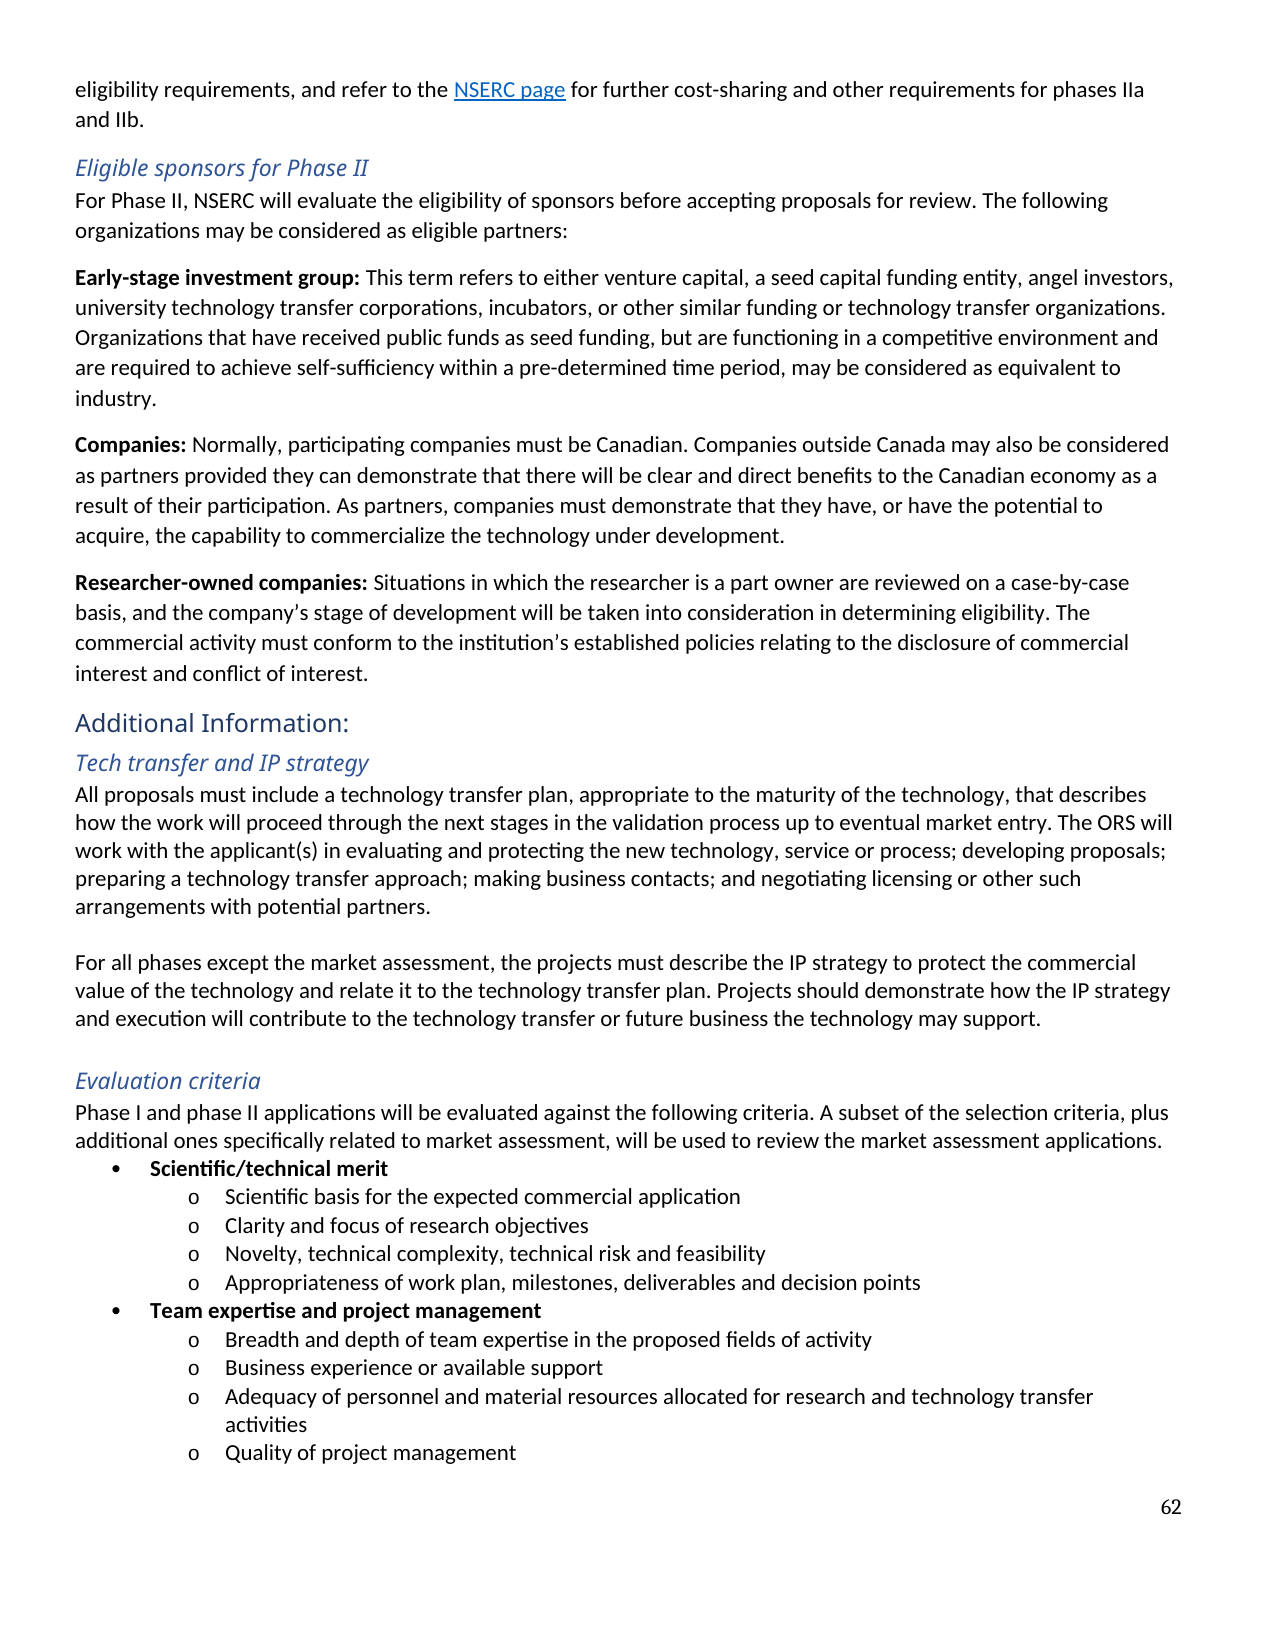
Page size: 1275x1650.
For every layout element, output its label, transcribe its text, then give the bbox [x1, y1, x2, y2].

list Adequacy of personnel and material resources allocated for research and technology transfer activities [187, 1382, 1181, 1438]
list Appropriateness of work plan, milestones, deliverables and decision points [187, 1268, 1181, 1297]
text For Phase II, NSERC will evaluate the eligibility of sponsors before accepting proposals for review. The following organizations may be considered as eligible partners: [75, 186, 1181, 244]
list Breadth and depth of team expertise in the proposed fields of activity [187, 1325, 1181, 1353]
list Quality of project management [187, 1438, 1181, 1467]
list Scientific/technical merit [112, 1154, 1181, 1182]
text All proposals must include a technology transfer plan, appropriate to the maturity of the technology, that describes how the work will proceed through the next stages in the validation process up to eventual market entry. The ORS will work with the applicant(s) in evaluating and protecting the new technology, service or process; developing proposals; preparing a technology transfer approach; making business contacts; and negotiating licensing or other such arrangements with potential partners. [75, 780, 1181, 920]
text For all phases except the market assessment, the projects must describe the IP strategy to protect the commercial value of the technology and relate it to the technology transfer plan. Projects should demonstrate how the IP strategy and execution will contribute to the technology transfer or future business the technology may support. [75, 948, 1181, 1032]
text Companies: Normally, participating companies must be Canadian. Companies outside Canada may also be considered as partners provided they can demonstrate that there will be clear and direct benefits to the Canadian economy as a result of their participation. As partners, companies must demonstrate that they have, or have the potential to acquire, the capability to commercialize the technology under development. [75, 431, 1181, 549]
list Clarity and focus of research objectives [187, 1211, 1181, 1239]
text Researcher-owned companies: Situations in which the researcher is a part owner are reviewed on a case-by-case basis, and the company’s stage of development will be taken into consideration in determining eligibility. The commercial activity must conform to the institution’s established policies relating to the disclosure of commercial interest and conflict of interest. [75, 568, 1181, 687]
list Business experience or available support [187, 1353, 1181, 1382]
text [75, 75, 1181, 133]
text Early-stage investment group: This term refers to either venture capital, a seed capital funding entity, angel investors, university technology transfer corporations, incubators, or other similar funding or technology transfer organizations. Organizations that have received public funds as seed funding, but are functioning in a competitive environment and are required to achieve self-sufficiency within a pre-determined time period, may be considered as equivalent to industry. [75, 263, 1181, 412]
text Phase I and phase II applications will be evaluated against the following criteria. A subset of the selection criteria, plus additional ones specifically related to market assessment, will be used to review the market assessment applications. [75, 1098, 1181, 1154]
text Eligible sponsors for Phase II [75, 152, 1181, 183]
text Additional Information: [75, 706, 1181, 740]
list Team expertise and project management [112, 1297, 1181, 1325]
list Scientific basis for the expected commercial application [187, 1182, 1181, 1211]
text Tech transfer and IP strategy [75, 747, 1181, 778]
text Evaluation criteria [75, 1065, 1181, 1096]
list Novelty, technical complexity, technical risk and feasibility [187, 1239, 1181, 1268]
